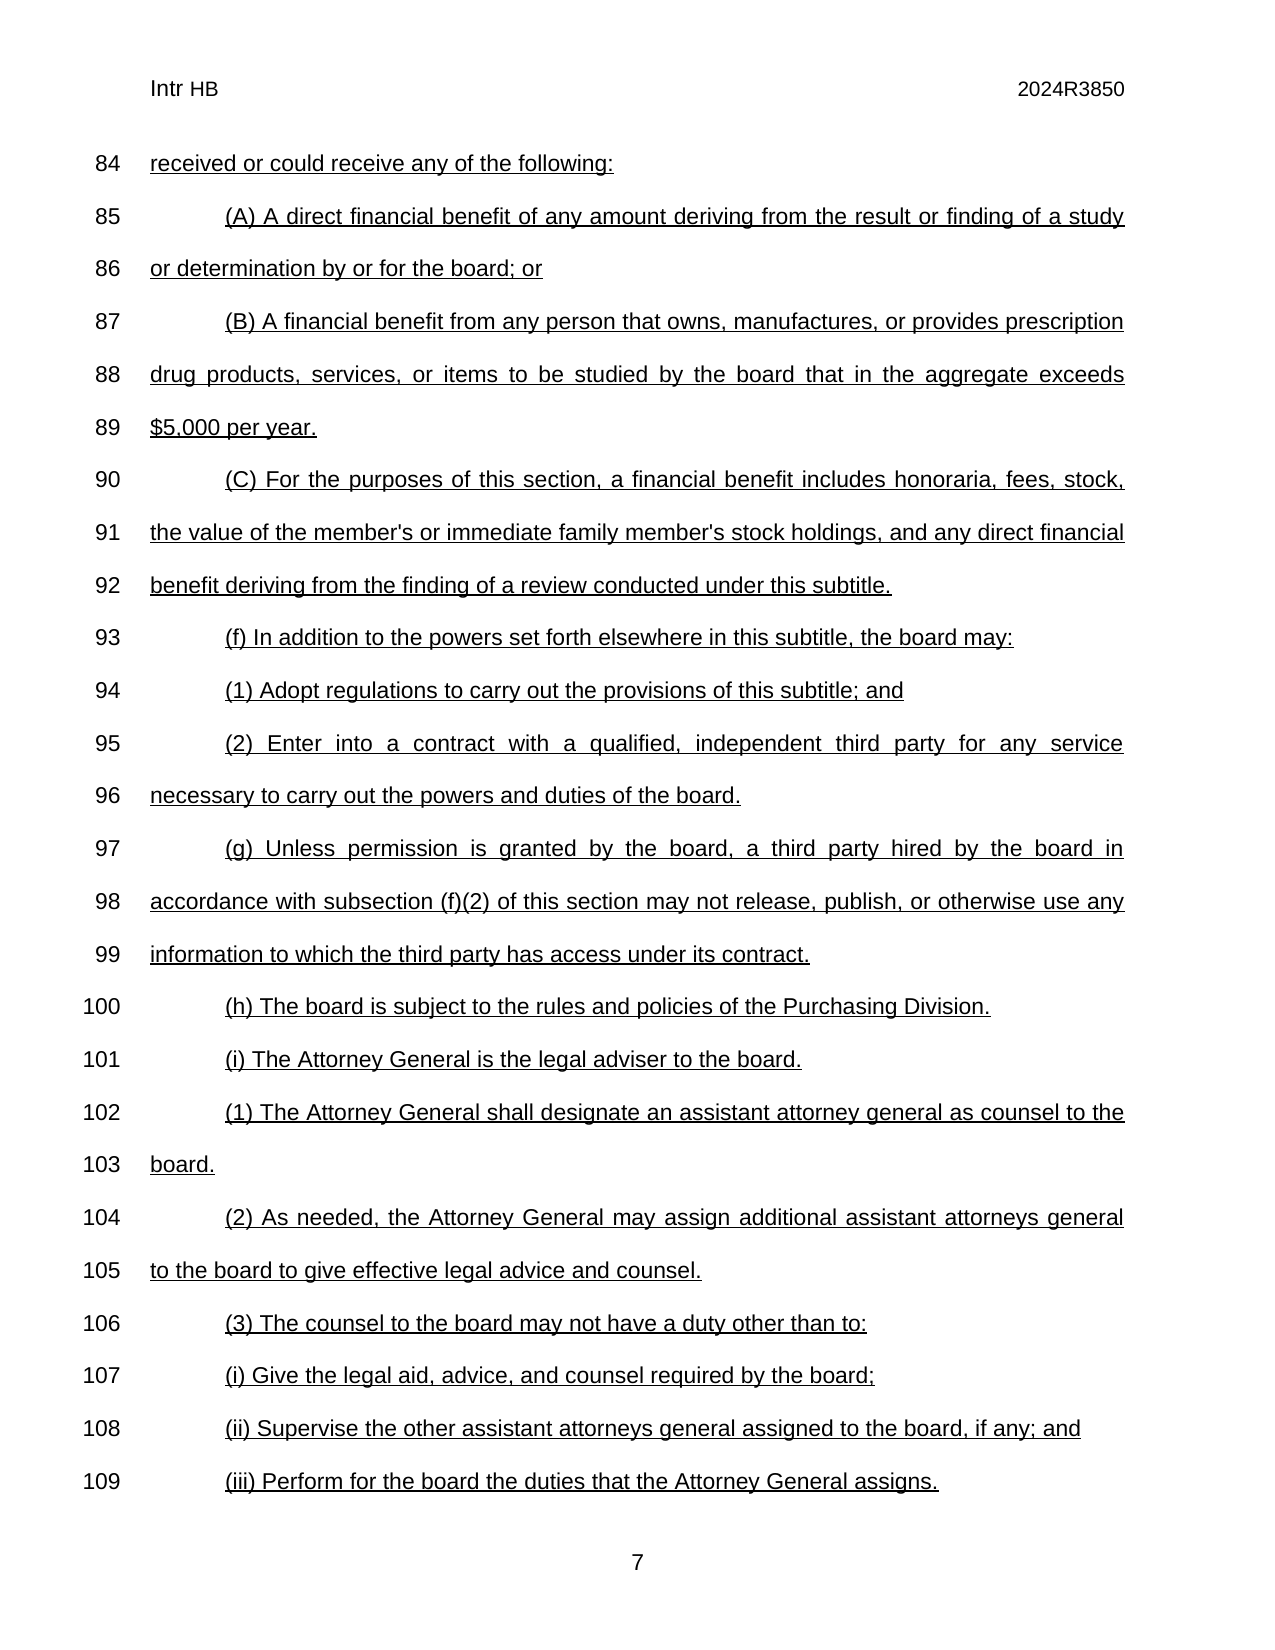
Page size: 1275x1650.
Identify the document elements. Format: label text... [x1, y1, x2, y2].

text (2) As needed, the Attorney General may assign additional assistant attorneys general to the board to give effective legal advice and counsel. [150, 1204, 1125, 1283]
text (3) The counsel to the board may not have a duty other than to: [150, 1309, 1125, 1336]
text (i) The Attorney General is the legal adviser to the board. [150, 1046, 1125, 1072]
text (1) The Attorney General shall designate an assistant attorney general as counsel to the board. [150, 1099, 1125, 1178]
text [150, 150, 1125, 176]
text (ii) Supervise the other assistant attorneys general assigned to the board, if any; and [150, 1415, 1125, 1441]
text (f) In addition to the powers set forth elsewhere in this subtitle, the board may: [150, 624, 1125, 651]
text (A) A direct financial benefit of any amount deriving from the result or finding of a study or determination by or for the board; or [150, 203, 1125, 282]
text (iii) Perform for the board the duties that the Attorney General assigns. [150, 1468, 1125, 1494]
text (g) Unless permission is granted by the board, a third party hired by the board in accordance with subsection (f)(2) of this section may not release, publish, or otherwise use any information to which the third party has access under its contract. [150, 835, 1125, 911]
text (B) A financial benefit from any person that owns, manufactures, or provides prescription drug products, services, or items to be studied by the board that in the aggregate exceeds $5,000 per year. [150, 385, 1125, 440]
text (g) Unless permission is granted by the board, a third party hired by the board in accordance with subsection (f)(2) of this section may not release, publish, or otherwise use any information to which the third party has access under its contract. [150, 912, 1125, 967]
text (2) Enter into a contract with a qualified, independent third party for any service necessary to carry out the powers and duties of the board. [150, 730, 1125, 809]
text (B) A financial benefit from any person that owns, manufactures, or provides prescription drug products, services, or items to be studied by the board that in the aggregate exceeds $5,000 per year. [150, 308, 1125, 384]
text (i) Give the legal aid, advice, and counsel required by the board; [150, 1362, 1125, 1389]
text (h) The board is subject to the rules and policies of the Purchasing Division. [150, 993, 1125, 1020]
text (C) For the purposes of this section, a financial benefit includes honoraria, fees, stock, the value of the member's or immediate family member's stock holdings, and any direct financial benefit deriving from the finding of a review conducted under this subtitle. [150, 543, 1125, 598]
text (1) Adopt regulations to carry out the provisions of this subtitle; and [150, 677, 1125, 703]
text (C) For the purposes of this section, a financial benefit includes honoraria, fees, stock, the value of the member's or immediate family member's stock holdings, and any direct financial benefit deriving from the finding of a review conducted under this subtitle. [150, 466, 1125, 542]
